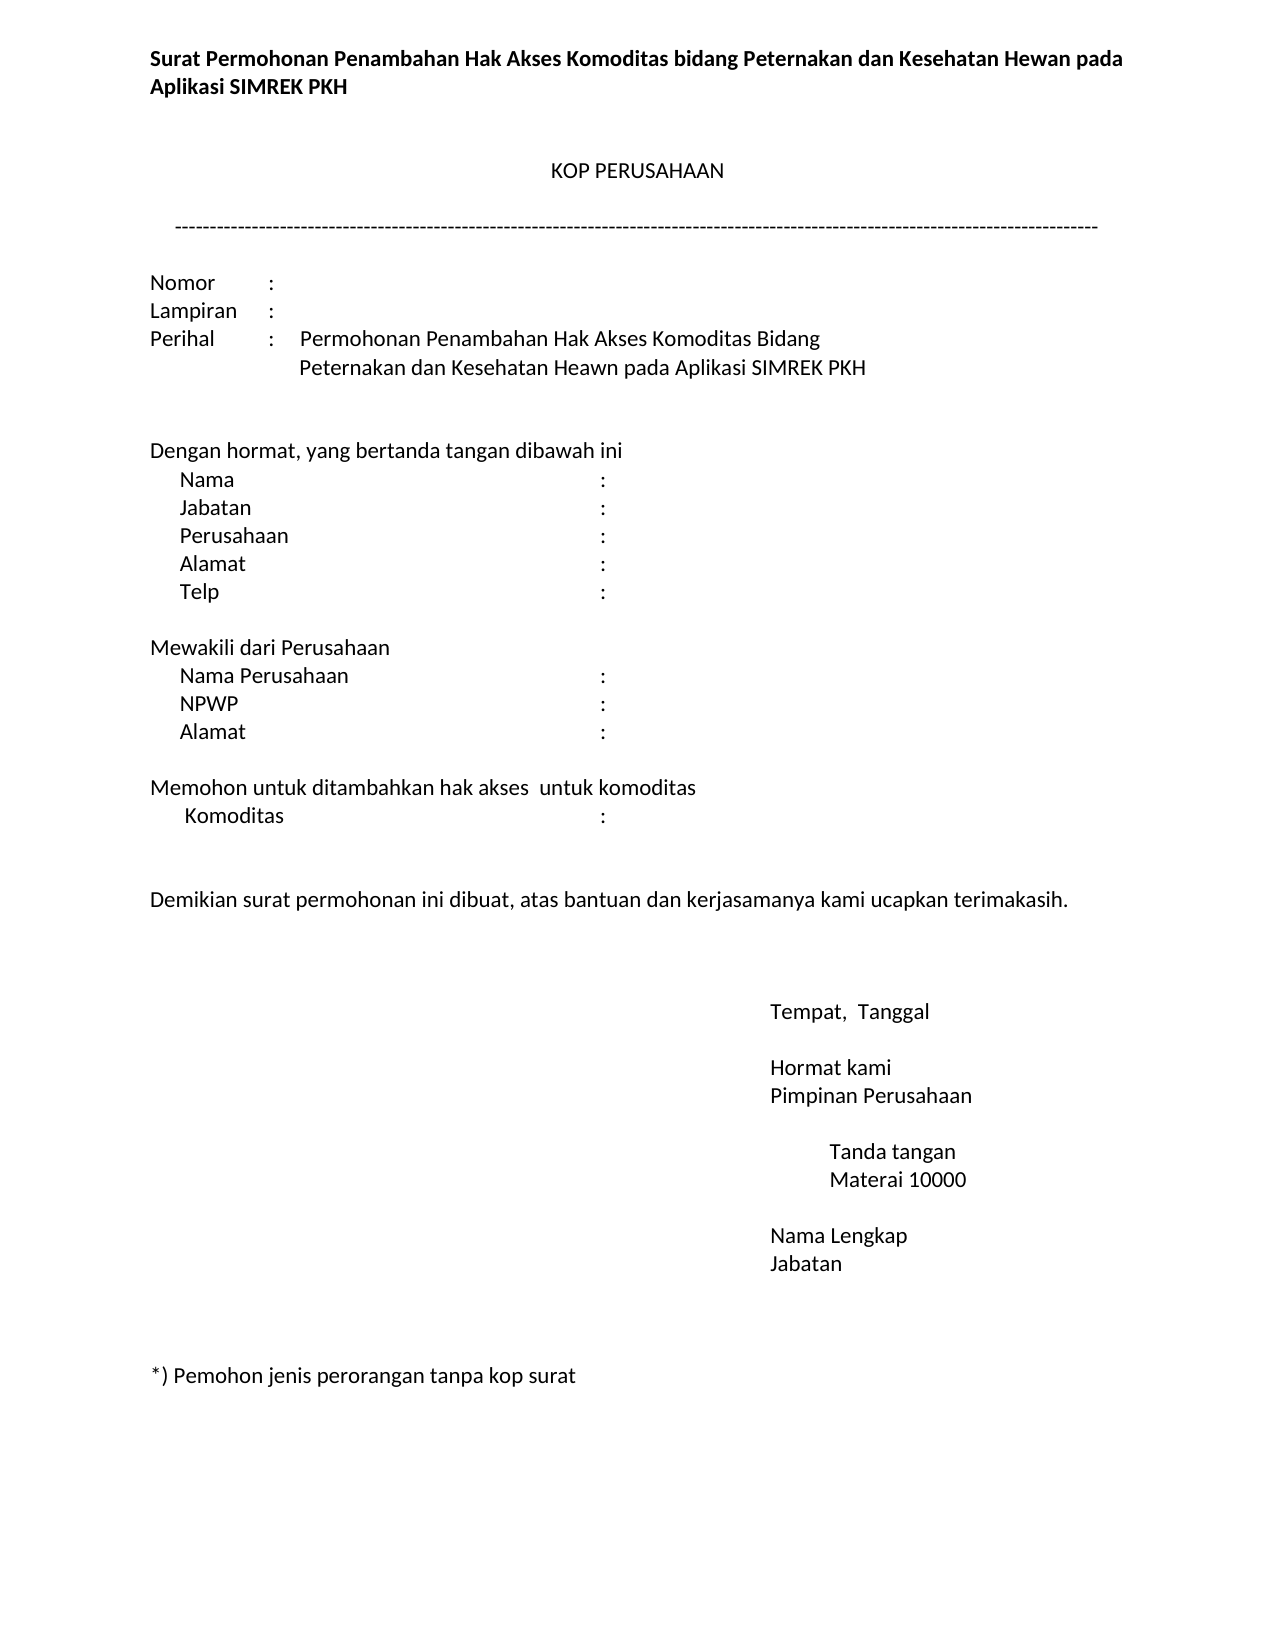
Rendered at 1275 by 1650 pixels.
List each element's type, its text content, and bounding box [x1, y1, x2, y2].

text Jabatan : [150, 493, 1125, 521]
text KOP PERUSAHAAN [150, 156, 1125, 184]
text Komoditas : [150, 801, 1125, 829]
text Peternakan dan Kesehatan Heawn pada Aplikasi SIMREK PKH [150, 353, 1125, 381]
text Telp : [150, 577, 1125, 605]
text Pimpinan Perusahaan [770, 1081, 1125, 1109]
text Demikian surat permohonan ini dibuat, atas bantuan dan kerjasamanya kami ucapkan terimakasih. [150, 885, 1125, 913]
text Hormat kami [770, 1053, 1125, 1081]
text Tempat, Tanggal [770, 997, 1125, 1025]
text Nama : [150, 465, 1125, 493]
text *) Pemohon jenis perorangan tanpa kop surat [150, 1361, 1125, 1389]
text NPWP : [150, 689, 1125, 717]
text Tanda tangan [829, 1137, 1125, 1165]
text Nama Lengkap [770, 1221, 1125, 1249]
text Jabatan [770, 1249, 1125, 1277]
text Alamat : [150, 717, 1125, 745]
text Perihal : Permohonan Penambahan Hak Akses Komoditas Bidang [150, 324, 1125, 353]
text Nomor : [150, 268, 1125, 297]
text Materai 10000 [829, 1165, 1125, 1193]
text Dengan hormat, yang bertanda tangan dibawah ini [150, 437, 1125, 465]
text Nama Perusahaan : [150, 661, 1125, 689]
text Mewakili dari Perusahaan [150, 633, 1125, 661]
text Memohon untuk ditambahkan hak akses untuk komoditas [150, 773, 1125, 801]
text Lampiran : [150, 297, 1125, 324]
text Alamat : [150, 549, 1125, 577]
text Surat Permohonan Penambahan Hak Akses Komoditas bidang Peternakan dan Kesehatan Hewan pada Aplikasi SIMREK PKH [150, 44, 1125, 100]
text Perusahaan : [150, 521, 1125, 549]
text ------------------------------------------------------------------------------------------------------------------------------------ [150, 212, 1125, 241]
